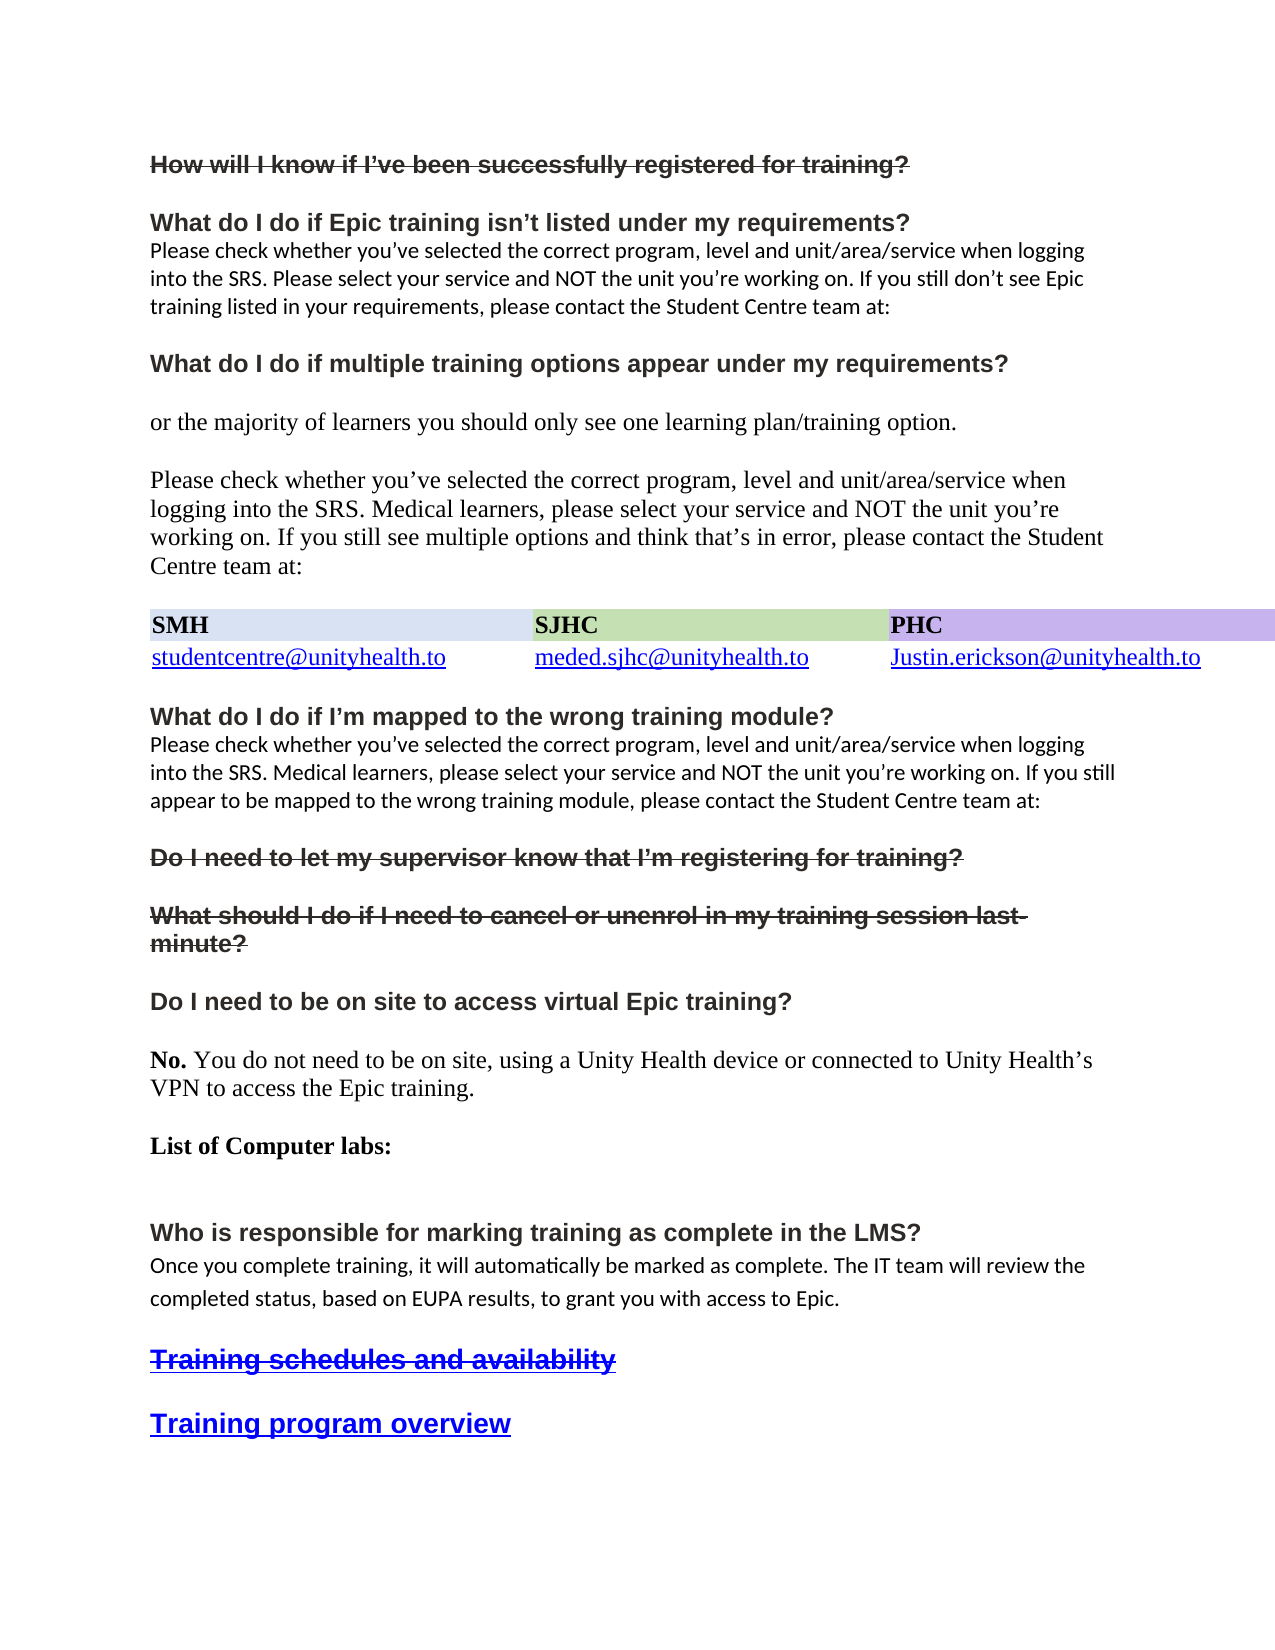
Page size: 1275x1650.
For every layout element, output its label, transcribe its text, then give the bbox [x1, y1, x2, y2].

text Please check whether you’ve selected the correct program, level and unit/area/service when logging into the SRS. Medical learners, please select your service and NOT the unit you’re working on. If you still see multiple options and think that’s in error, please contact the Student Centre team at: [150, 465, 1125, 580]
text What do I do if Epic training isn’t listed under my requirements? [150, 207, 1125, 236]
table_cell studentcentre@unityhealth.to [150, 641, 533, 673]
table_cell Justin.erickson@unityhealth.to [889, 641, 1275, 673]
text Training program overview [150, 1407, 1125, 1439]
text Who is responsible for marking training as complete in the LMS? [150, 1218, 1125, 1247]
text What do I do if multiple training options appear under my requirements? [150, 349, 1125, 378]
text No. You do not need to be on site, using a Unity Health device or connected to Unity Health’s VPN to access the Epic training. [150, 1045, 1125, 1102]
text Training schedules and availability [150, 1343, 1125, 1376]
table_header SJHC [533, 609, 889, 641]
table_cell meded.sjhc@unityhealth.to [533, 641, 889, 673]
table_header SMH [150, 609, 533, 641]
text Do I need to be on site to access virtual Epic training? [150, 987, 1125, 1016]
text How will I know if I’ve been successfully registered for training? [150, 150, 1125, 179]
text What do I do if I’m mapped to the wrong training module? [150, 702, 1125, 730]
text or the majority of learners you should only see one learning plan/training option. [150, 407, 1125, 436]
text Do I need to let my supervisor know that I’m registering for training? [150, 843, 1125, 872]
text Please check whether you’ve selected the correct program, level and unit/area/service when logging into the SRS. Please select your service and NOT the unit you’re working on. If you still don’t see Epic training listed in your requirements, please contact the Student Centre team at: [150, 236, 1125, 320]
text List of Computer labs: [150, 1131, 1125, 1160]
text What should I do if I need to cancel or unenrol in my training session last-minute? [150, 901, 1125, 958]
text Once you complete training, it will automatically be marked as complete. The IT team will review the completed status, based on EUPA results, to grant you with access to Epic. [150, 1247, 1125, 1312]
table_header PHC [889, 609, 1275, 641]
text Please check whether you’ve selected the correct program, level and unit/area/service when logging into the SRS. Medical learners, please select your service and NOT the unit you’re working on. If you still appear to be mapped to the wrong training module, please contact the Student Centre team at: [150, 730, 1125, 814]
